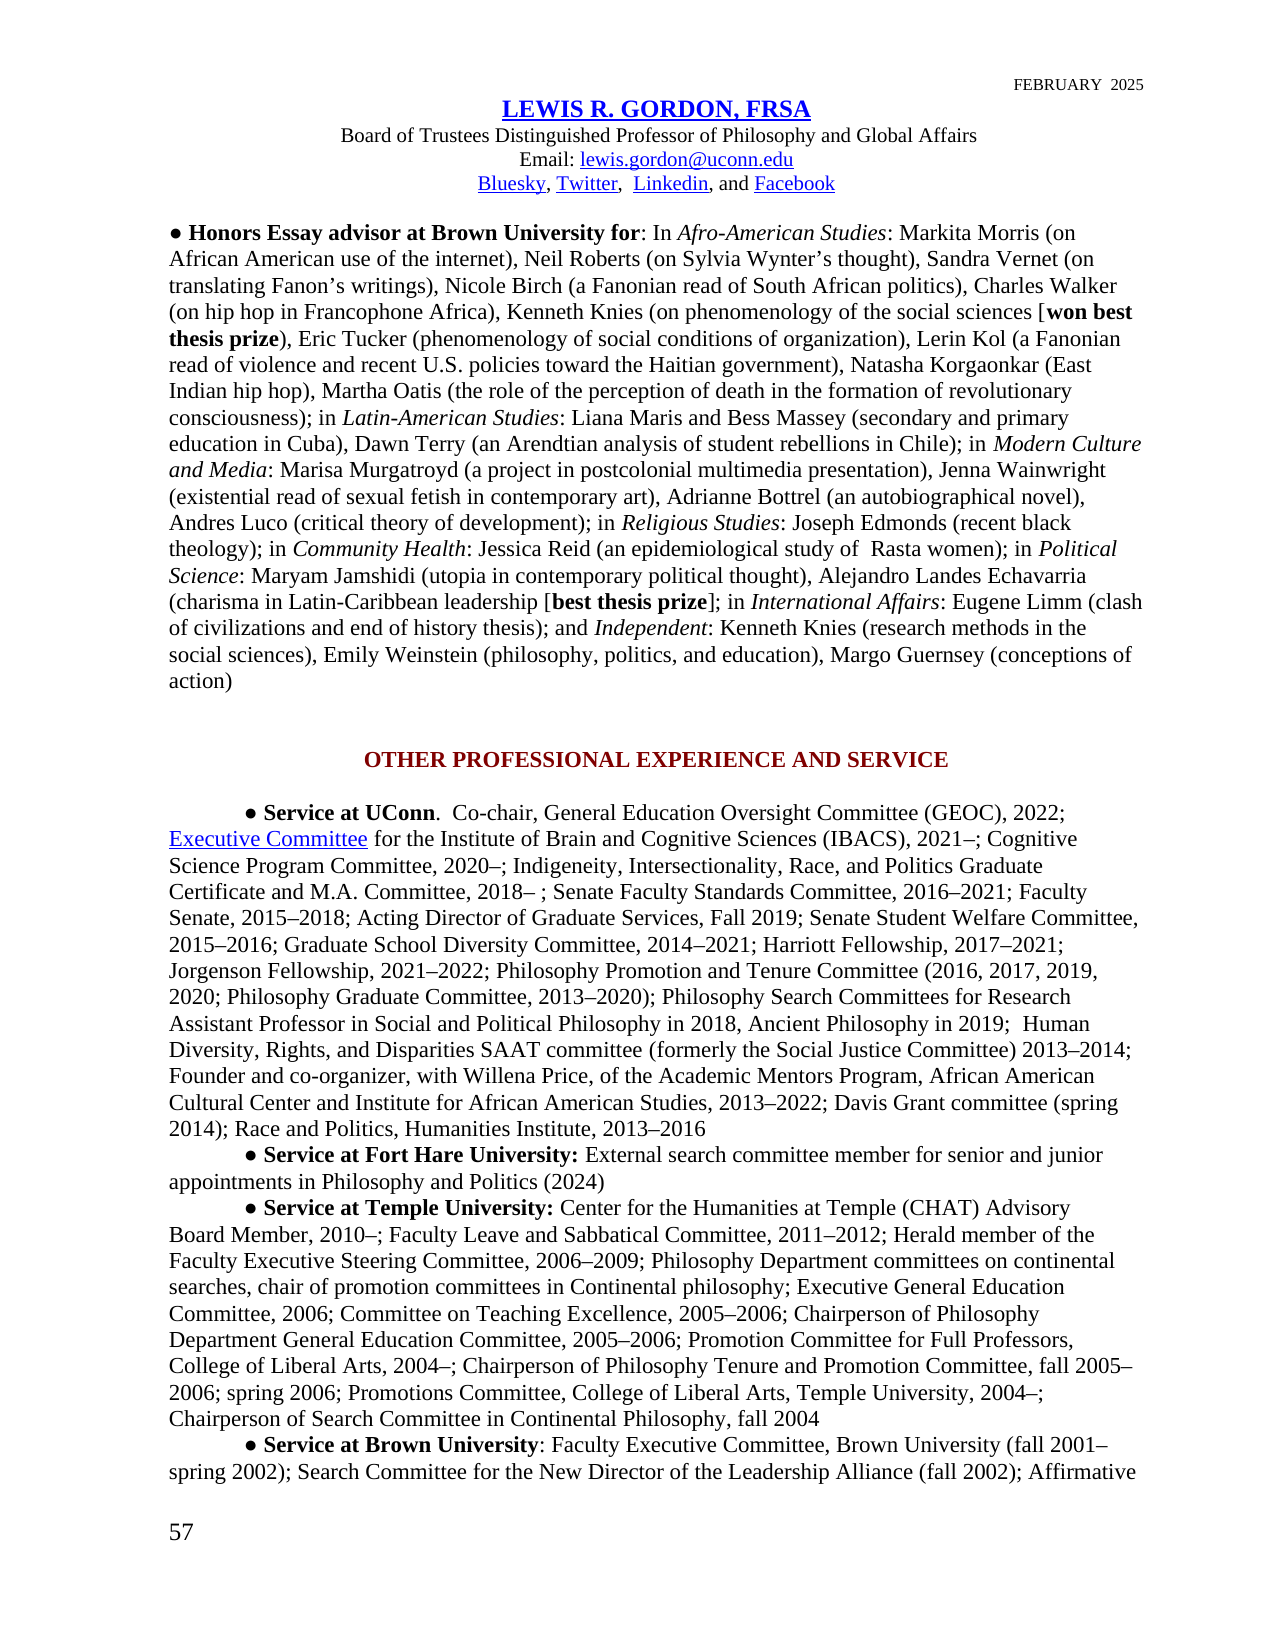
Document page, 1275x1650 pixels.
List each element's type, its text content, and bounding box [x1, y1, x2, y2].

list ● Service at UConn. Co-chair, General Education Oversight Committee (GEOC), 2022; Executive Committee for the Institute of Brain and Cognitive Sciences (IBACS), 2021–; Cognitive Science Program Committee, 2020–; Indigeneity, Intersectionality, Race, and Politics Graduate Certificate and M.A. Committee, 2018– ; Senate Faculty Standards Committee, 2016–2021; Faculty Senate, 2015–2018; Acting Director of Graduate Services, Fall 2019; Senate Student Welfare Committee, 2015–2016; Graduate School Diversity Committee, 2014–2021; Harriott Fellowship, 2017–2021; Jorgenson Fellowship, 2021–2022; Philosophy Promotion and Tenure Committee (2016, 2017, 2019, 2020; Philosophy Graduate Committee, 2013–2020); Philosophy Search Committees for Research Assistant Professor in Social and Political Philosophy in 2018, Ancient Philosophy in 2019; Human Diversity, Rights, and Disparities SAAT committee (formerly the Social Justice Committee) 2013–2014; Founder and co-organizer, with Willena Price, of the Academic Mentors Program, African American Cultural Center and Institute for African American Studies, 2013–2022; Davis Grant committee (spring 2014); Race and Politics, Humanities Institute, 2013–2016 [169, 799, 1144, 1142]
text Department General Education Committee, 2005–2006; Promotion Committee for Full Professors, [169, 1326, 1144, 1352]
text Faculty Executive Steering Committee, 2006–2009; Philosophy Department committees on continental [169, 1247, 1144, 1273]
list ● Service at Fort Hare University: External search committee member for senior and junior appointments in Philosophy and Politics (2024) [169, 1142, 1144, 1194]
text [169, 1431, 1144, 1484]
text Committee, 2006; Committee on Teaching Excellence, 2005–2006; Chairperson of Philosophy [169, 1300, 1144, 1326]
text College of Liberal Arts, 2004–; Chairperson of Philosophy Tenure and Promotion Committee, fall 2005– [169, 1352, 1144, 1379]
list ● Honors Essay advisor at Brown University for: In Afro-American Studies: Markita Morris (on African American use of the internet), Neil Roberts (on Sylvia Wynter’s thought), Sandra Vernet (on translating Fanon’s writings), Nicole Birch (a Fanonian read of South African politics), Charles Walker (on hip hop in Francophone Africa), Kenneth Knies (on phenomenology of the social sciences [won best thesis prize), Eric Tucker (phenomenology of social conditions of organization), Lerin Kol (a Fanonian read of violence and recent U.S. policies toward the Haitian government), Natasha Korgaonkar (East Indian hip hop), Martha Oatis (the role of the perception of death in the formation of revolutionary consciousness); in Latin-American Studies: Liana Maris and Bess Massey (secondary and primary education in Cuba), Dawn Terry (an Arendtian analysis of student rebellions in Chile); in Modern Culture and Media: Marisa Murgatroyd (a project in postcolonial multimedia presentation), Jenna Wainwright (existential read of sexual fetish in contemporary art), Adrianne Bottrel (an autobiographical novel), Andres Luco (critical theory of development); in Religious Studies: Joseph Edmonds (recent black theology); in Community Health: Jessica Reid (an epidemiological study of Rasta women); in Political Science: Maryam Jamshidi (utopia in contemporary political thought), Alejandro Landes Echavarria (charisma in Latin-Caribbean leadership [best thesis prize]; in International Affairs: Eugene Limm (clash of civilizations and end of history thesis); and Independent: Kenneth Knies (research methods in the social sciences), Emily Weinstein (philosophy, politics, and education), Margo Guernsey (conceptions of action) [169, 219, 1144, 693]
list OTHER PROFESSIONAL EXPERIENCE AND SERVICE [169, 746, 1144, 773]
text Board Member, 2010–; Faculty Leave and Sabbatical Committee, 2011–2012; Herald member of the [169, 1221, 1144, 1247]
list Chairperson of Search Committee in Continental Philosophy, fall 2004 [169, 1405, 1144, 1431]
text 2006; spring 2006; Promotions Committee, College of Liberal Arts, Temple University, 2004–; [169, 1379, 1144, 1405]
text searches, chair of promotion committees in Continental philosophy; Executive General Education [169, 1273, 1144, 1300]
text ● Service at Temple University: Center for the Humanities at Temple (CHAT) Advisory [169, 1194, 1144, 1221]
